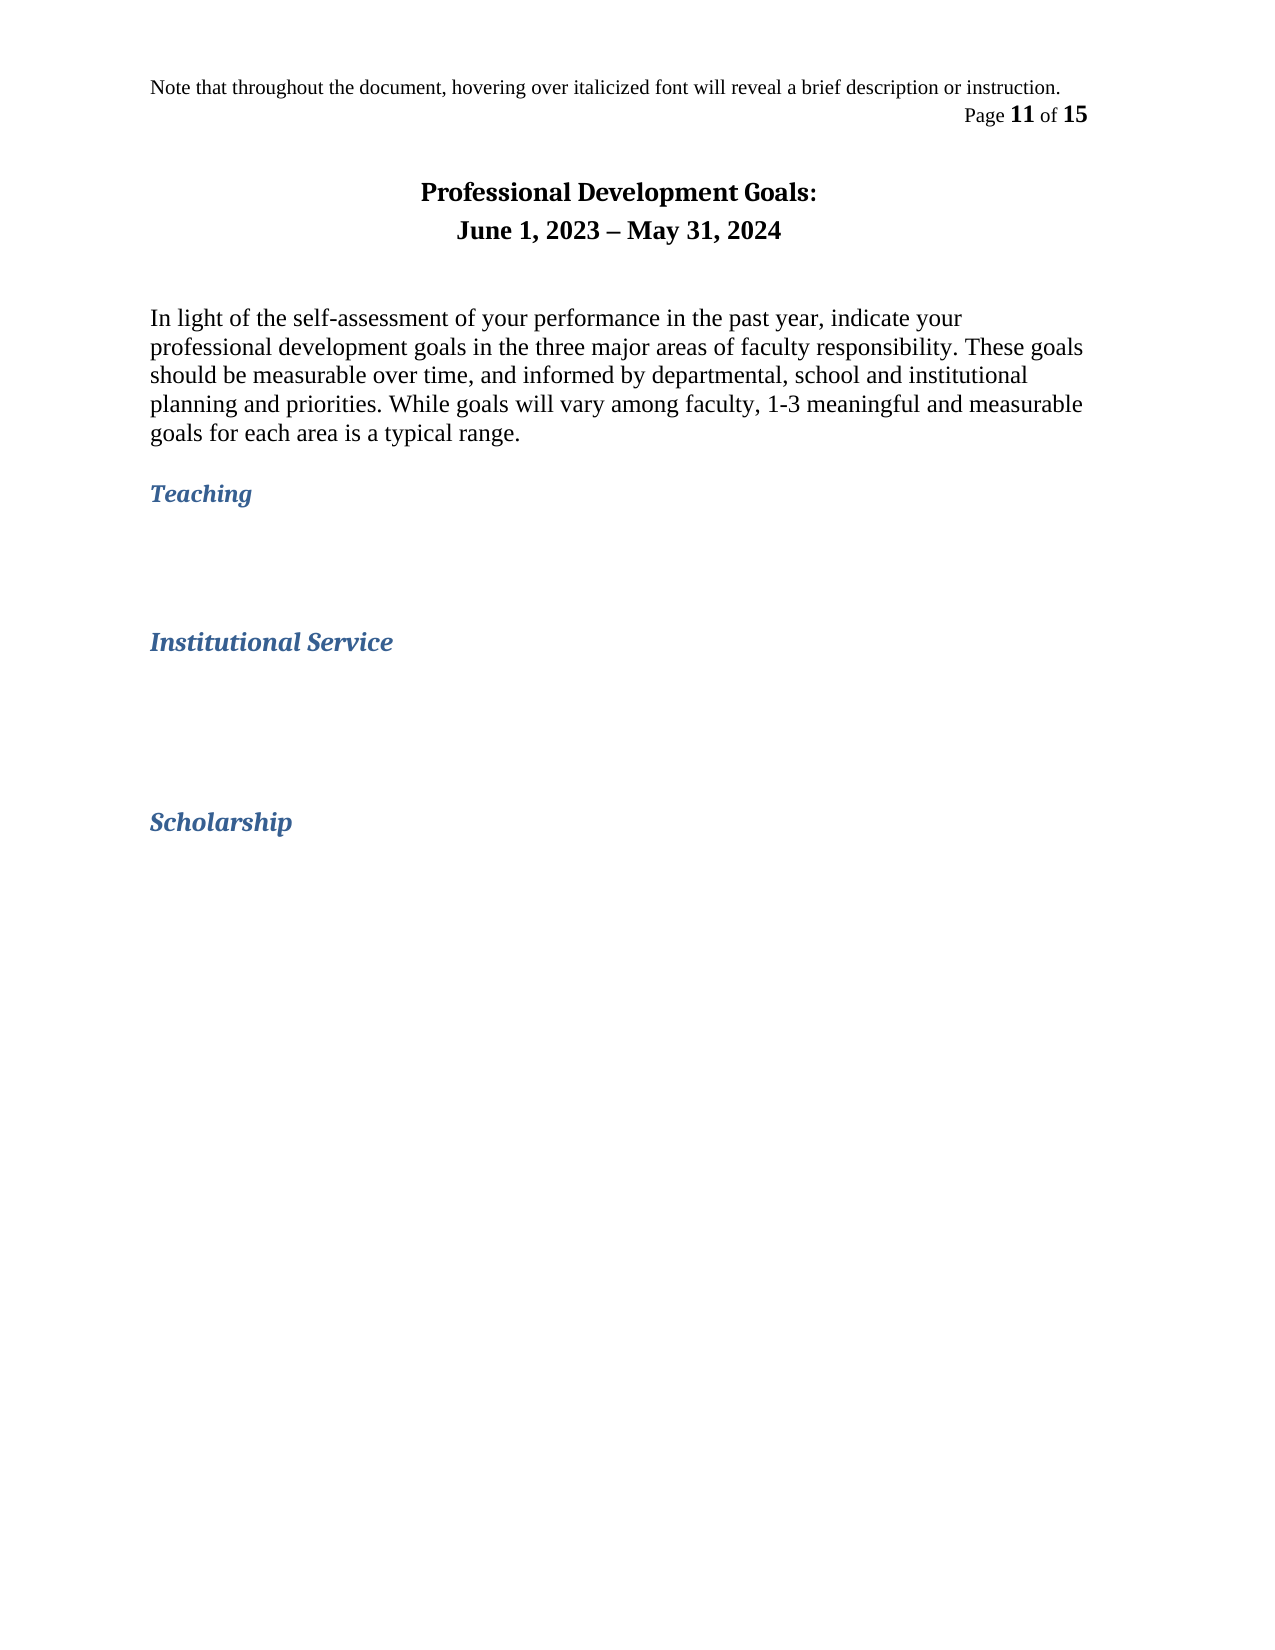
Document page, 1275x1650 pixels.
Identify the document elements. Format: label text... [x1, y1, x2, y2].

text June 1, 2023 – May 31, 2024 [150, 214, 1087, 245]
subtitle Institutional Service [150, 627, 1087, 659]
text In light of the self-assessment of your performance in the past year, indicate your professional development goals in the three major areas of faculty responsibility. These goals should be measurable over time, and informed by departmental, school and institutional planning and priorities. While goals will vary among faculty, 1-3 meaningful and measurable goals for each area is a typical range. [150, 303, 1087, 447]
subtitle Teaching [150, 479, 1087, 508]
subtitle Scholarship [150, 807, 1087, 838]
subtitle Professional Development Goals: [150, 177, 1087, 208]
